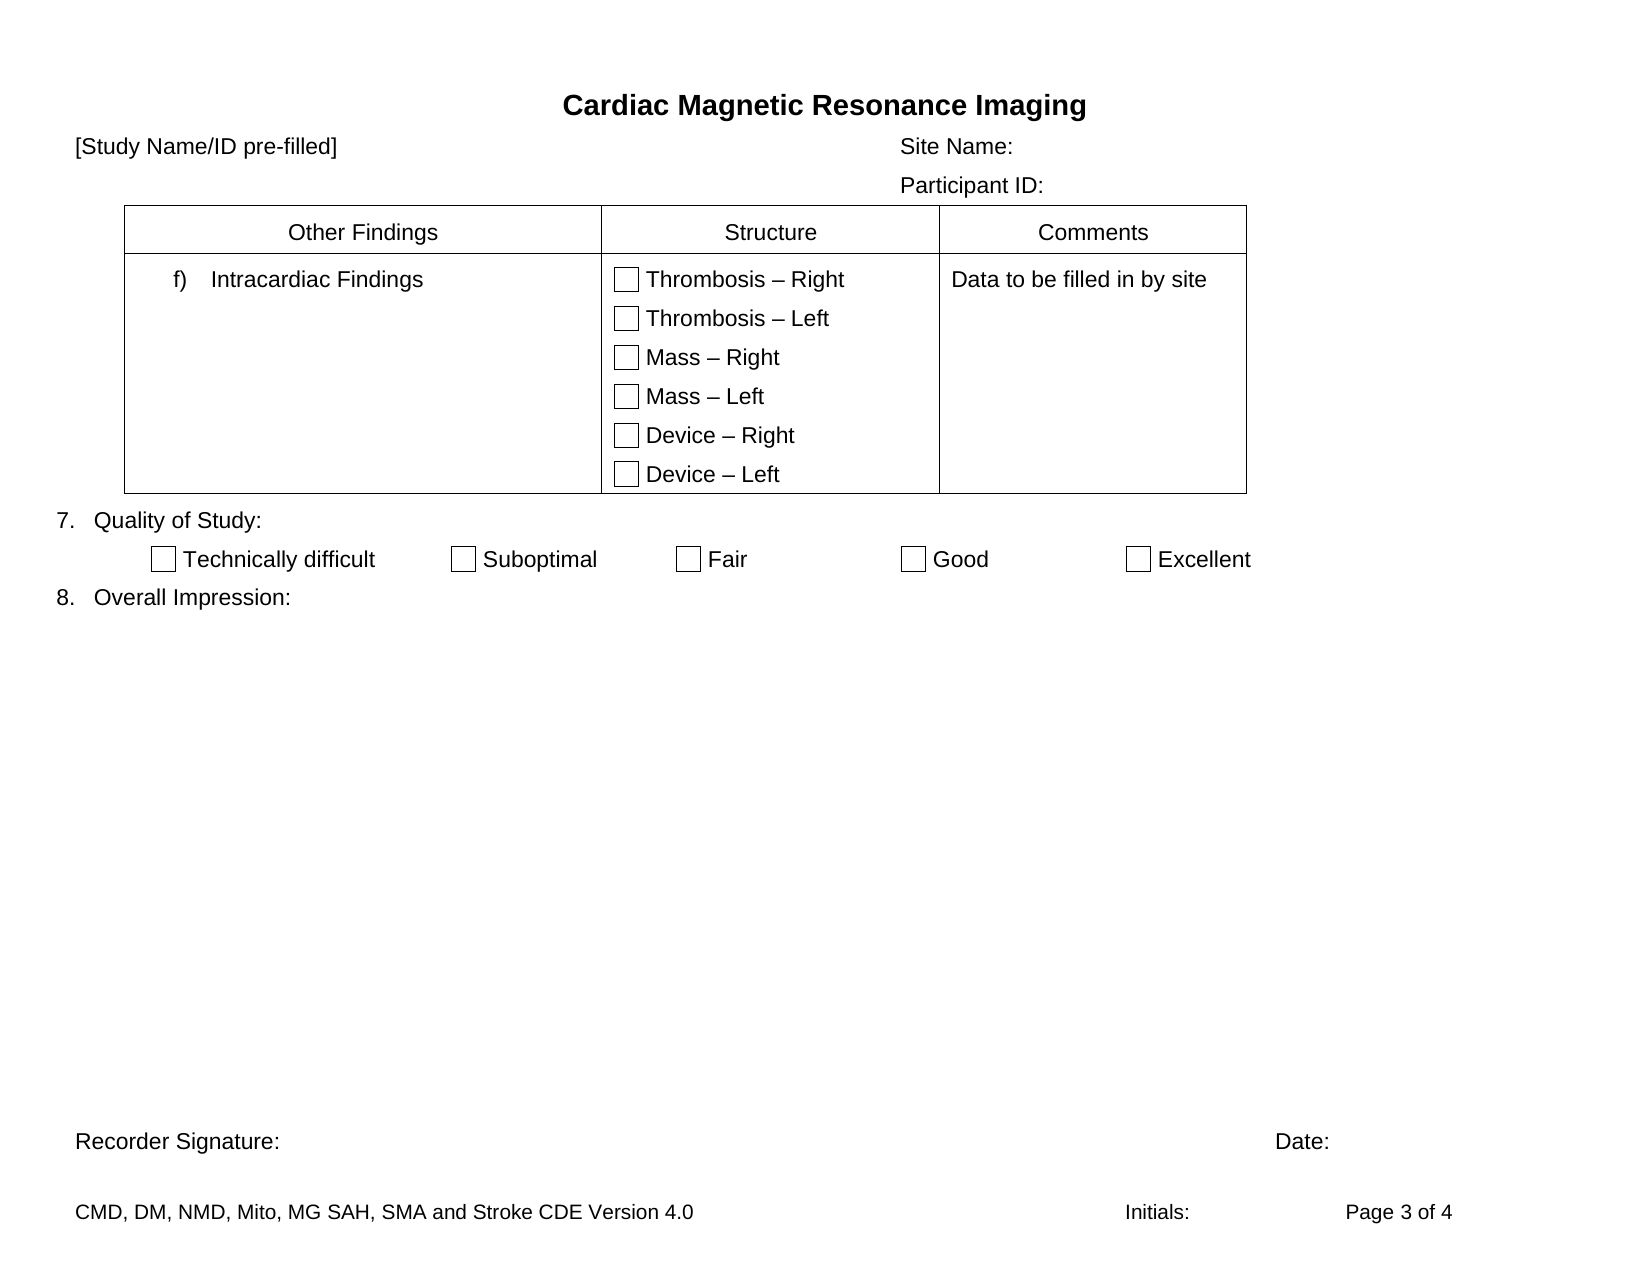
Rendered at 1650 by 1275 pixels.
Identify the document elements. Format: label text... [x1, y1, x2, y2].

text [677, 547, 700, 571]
text Technically difficult Suboptimal Fair Good Excellent [701, 546, 901, 572]
text Technically difficult Suboptimal Fair Good Excellent [926, 546, 1126, 572]
list Overall Impression: [56, 584, 1575, 611]
table_cell Intracardiac Findings [125, 254, 601, 493]
text Technically difficult Suboptimal Fair Good Excellent [176, 546, 451, 572]
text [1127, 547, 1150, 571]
table_header Structure [602, 206, 939, 253]
table_header Other Findings [125, 206, 601, 253]
text Recorder Signature: Date: [75, 1128, 1575, 1155]
text Technically difficult Suboptimal Fair Good Excellent [476, 546, 676, 572]
table_cell Data to be filled in by site [940, 254, 1246, 493]
table_header Comments [940, 206, 1246, 253]
text Technically difficult Suboptimal Fair Good Excellent [1151, 546, 1575, 572]
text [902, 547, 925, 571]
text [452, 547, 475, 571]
table_cell Thrombosis – Right Thrombosis – Left Mass – Right Mass – Left Device – Right Device – Left [602, 254, 939, 493]
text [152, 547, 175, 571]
list Quality of Study: [56, 507, 1575, 533]
